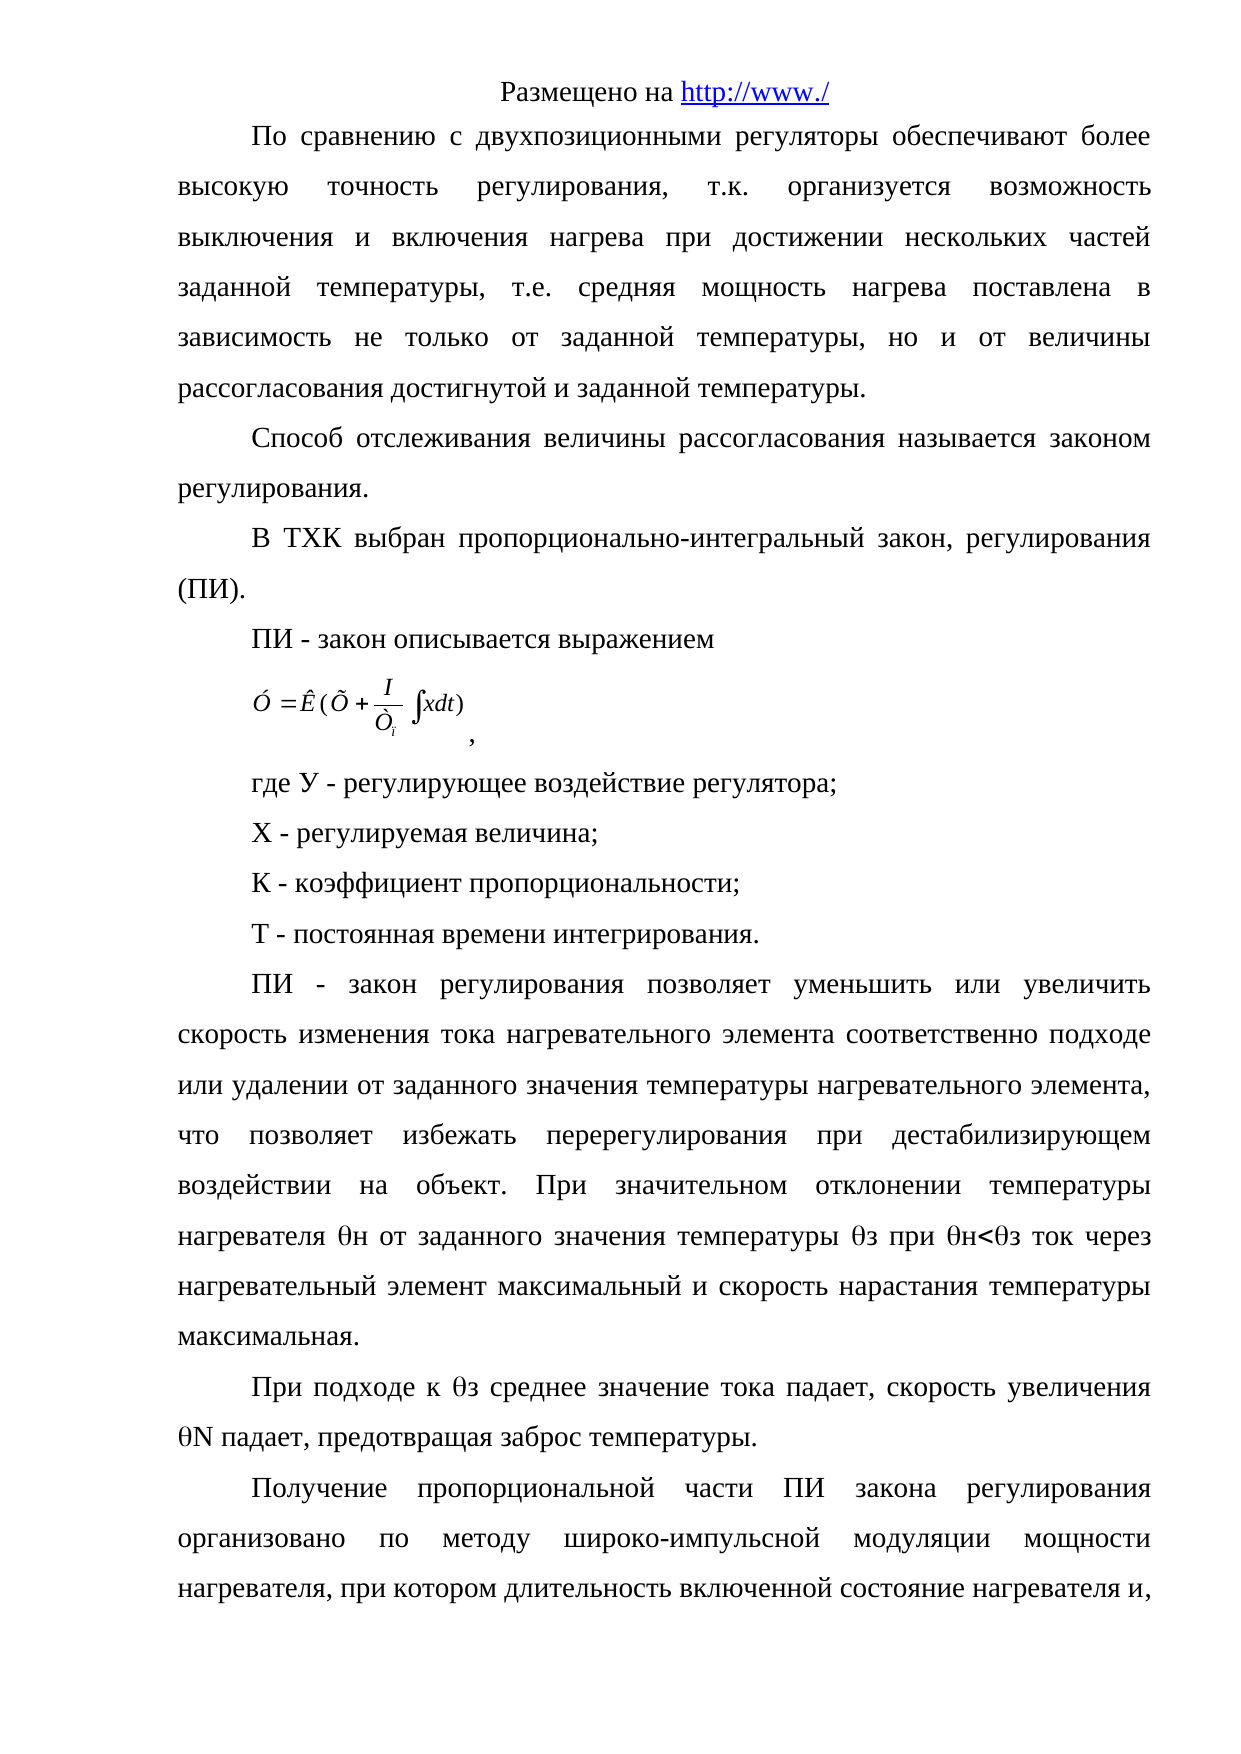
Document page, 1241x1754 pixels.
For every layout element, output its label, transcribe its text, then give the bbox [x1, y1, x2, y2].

text , [177, 672, 1152, 748]
text Т - постоянная времени интегрирования. [177, 916, 1152, 949]
text где У - регулирующее воздействие регулятора; [177, 765, 1152, 798]
text По сравнению с двухпозиционными регуляторы обеспечивают более высокую точность регулирования, т.к. организуется возможность выключения и включения нагрева при достижении нескольких частей заданной температуры, т.е. средняя мощность нагрева поставлена в зависимость не только от заданной температуры, но и от величины рассогласования достигнутой и заданной температуры. [177, 118, 1152, 403]
text При подходе к з среднее значение тока падает, скорость увеличения N падает, предотвращая заброс температуры. [177, 1369, 1152, 1453]
text X - регулируемая величина; [177, 815, 1152, 849]
text В ТХК выбран пропорционально-интегральный закон, регулирования (ПИ). [177, 521, 1152, 604]
text К - коэффициент пропорциональности; [177, 866, 1152, 899]
text Способ отслеживания величины рассогласования называется законом регулирования. [177, 420, 1152, 504]
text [177, 1470, 1152, 1604]
text ПИ - закон описывается выражением [177, 621, 1152, 655]
text ПИ - закон регулирования позволяет уменьшить или увеличить скорость изменения тока нагревательного элемента соответственно подходе или удалении от заданного значения температуры нагревательного элемента, что позволяет избежать перерегулирования при дестабилизирующем воздействии на объект. При значительном отклонении температуры нагревателя н от заданного значения температуры з при нз ток через нагревательный элемент максимальный и скорость нарастания температуры максимальная. [177, 966, 1152, 1352]
